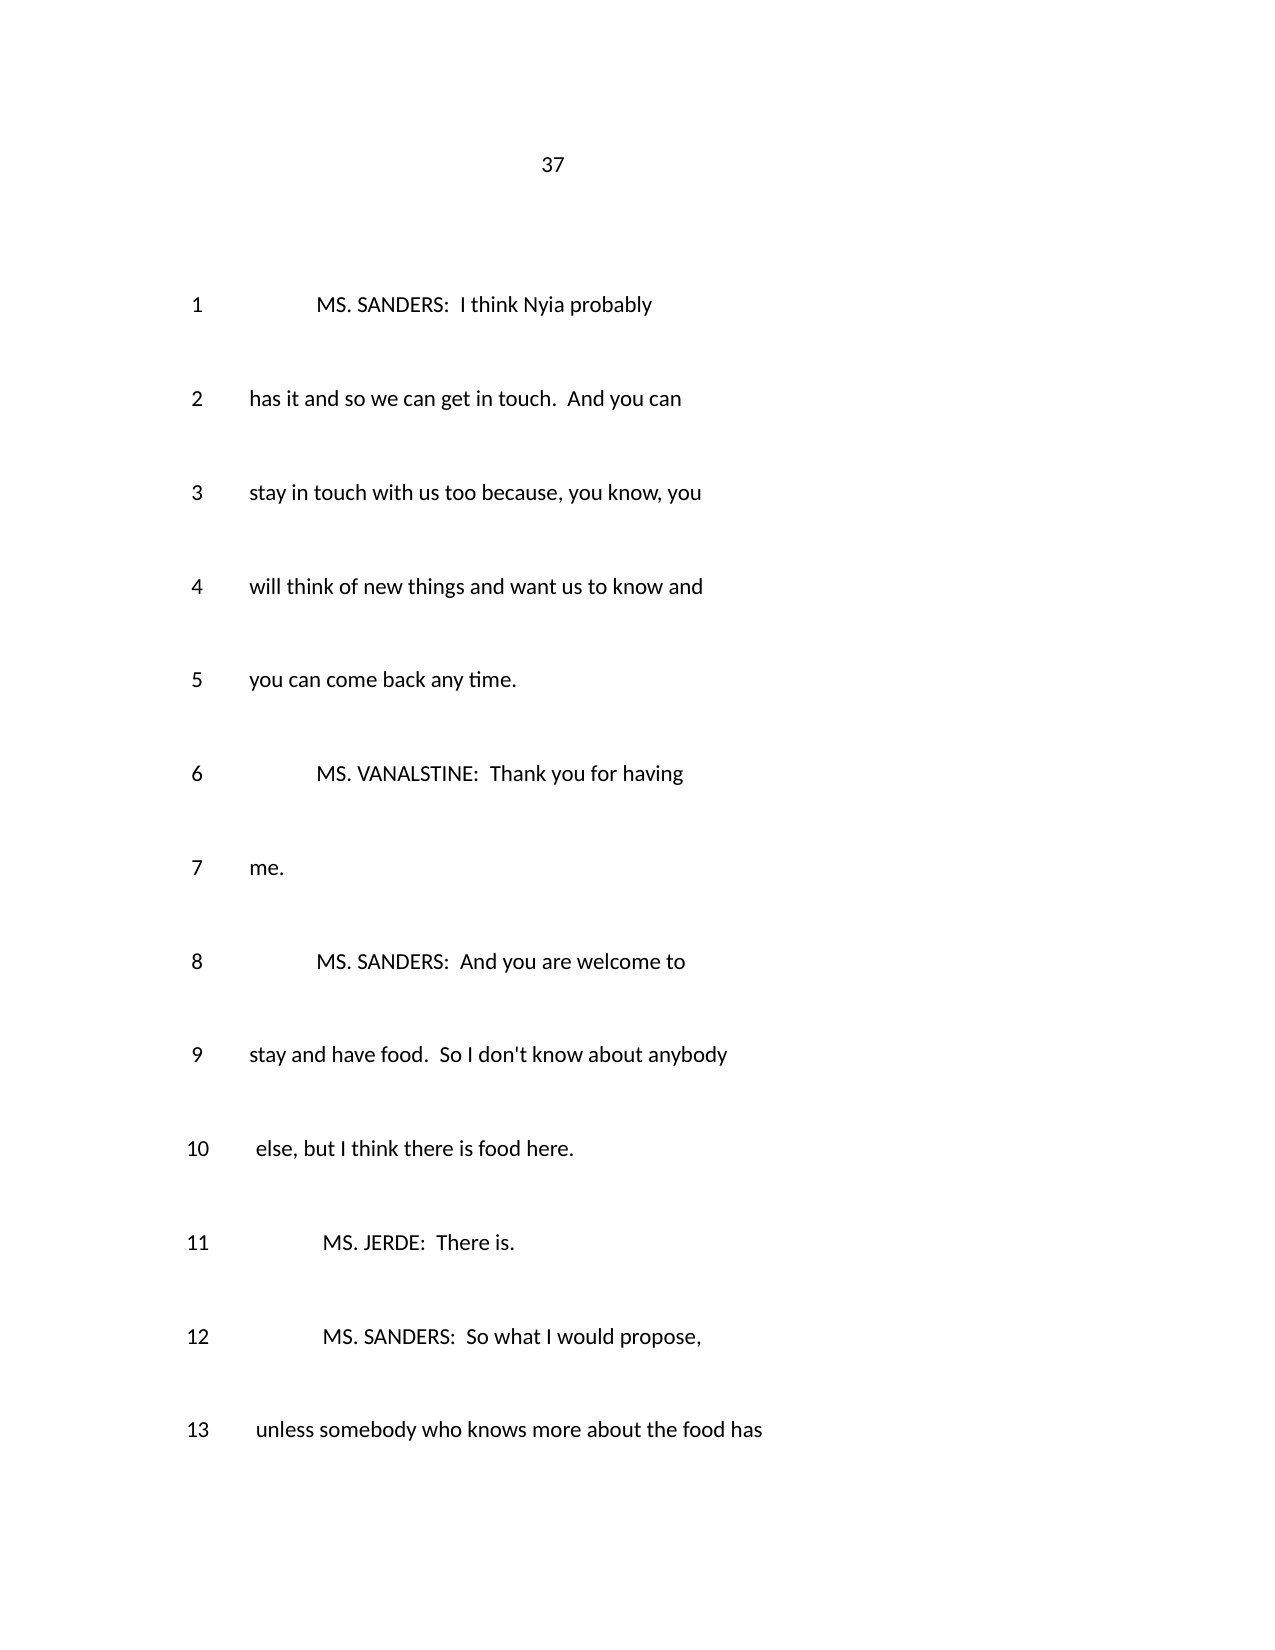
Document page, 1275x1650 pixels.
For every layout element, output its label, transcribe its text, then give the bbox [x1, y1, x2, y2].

text 13 unless somebody who knows more about the food has [150, 1416, 1125, 1444]
text 12 MS. SANDERS: So what I would propose, [150, 1322, 1125, 1350]
text 10 else, but I think there is food here. [150, 1134, 1125, 1162]
text 11 MS. JERDE: There is. [150, 1228, 1125, 1256]
text 2 has it and so we can get in touch. And you can [150, 384, 1125, 412]
text 37 [150, 150, 1125, 178]
text 6 MS. VANALSTINE: Thank you for having [150, 759, 1125, 787]
text 5 you can come back any time. [150, 666, 1125, 694]
text 8 MS. SANDERS: And you are welcome to [150, 947, 1125, 975]
text 1 MS. SANDERS: I think Nyia probably [150, 291, 1125, 319]
text 3 stay in touch with us too because, you know, you [150, 478, 1125, 506]
text 7 me. [150, 853, 1125, 881]
text 9 stay and have food. So I don't know about anybody [150, 1041, 1125, 1069]
text 4 will think of new things and want us to know and [150, 572, 1125, 600]
